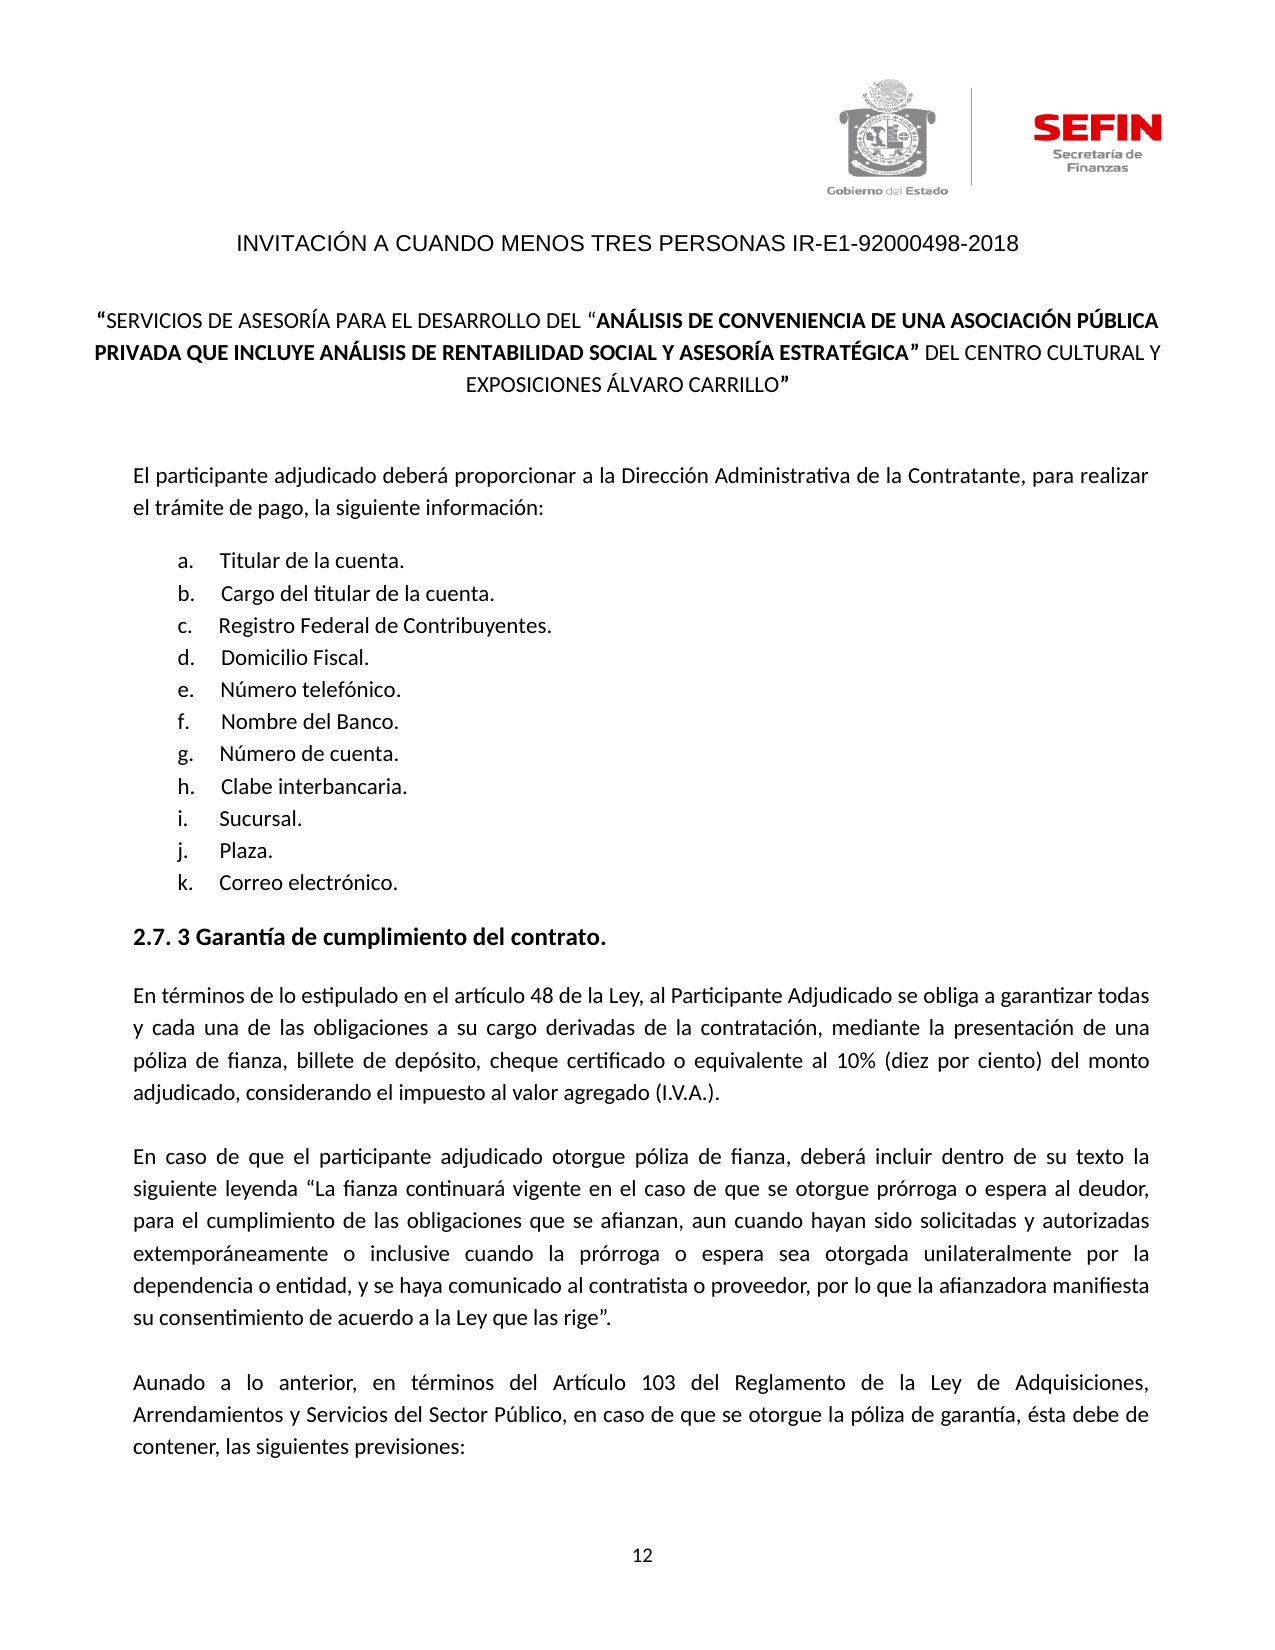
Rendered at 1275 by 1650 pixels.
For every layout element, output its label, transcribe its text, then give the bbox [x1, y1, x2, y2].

text k. Correo electrónico. [177, 868, 1152, 896]
text b. Cargo del titular de la cuenta. [177, 579, 1152, 607]
text En caso de que el participante adjudicado otorgue póliza de fianza, deberá incluir dentro de su texto la siguiente leyenda “La fianza continuará vigente en el caso de que se otorgue prórroga o espera al deudor, para el cumplimiento de las obligaciones que se afianzan, aun cuando hayan sido solicitadas y autorizadas extemporáneamente o inclusive cuando la prórroga o espera sea otorgada unilateralmente por la dependencia o entidad, y se haya comunicado al contratista o proveedor, por lo que la afianzadora manifiesta su consentimiento de acuerdo a la Ley que las rige”. [133, 1142, 1152, 1331]
text d. Domicilio Fiscal. [177, 643, 1152, 671]
text j. Plaza. [177, 836, 1152, 864]
text i. Sucursal. [177, 804, 1152, 832]
text g. Número de cuenta. [177, 739, 1152, 768]
text a. Titular de la cuenta. [177, 546, 1152, 574]
text e. Número telefónico. [177, 675, 1152, 703]
text Aunado a lo anterior, en términos del Artículo 103 del Reglamento de la Ley de Adquisiciones, Arrendamientos y Servicios del Sector Público, en caso de que se otorgue la póliza de garantía, ésta debe de contener, las siguientes previsiones: [133, 1368, 1152, 1460]
text h. Clabe interbancaria. [177, 772, 1152, 800]
text El participante adjudicado deberá proporcionar a la Dirección Administrativa de la Contratante, para realizar el trámite de pago, la siguiente información: [133, 461, 1152, 521]
subtitle 2.7. 3 Garantía de cumplimiento del contrato. [133, 921, 1152, 952]
text f. Nombre del Banco. [177, 707, 1152, 735]
text c. Registro Federal de Contribuyentes. [177, 611, 1152, 639]
text En términos de lo estipulado en el artículo 48 de la Ley, al Participante Adjudicado se obliga a garantizar todas y cada una de las obligaciones a su cargo derivadas de la contratación, mediante la presentación de una póliza de fianza, billete de depósito, cheque certificado o equivalente al 10% (diez por ciento) del monto adjudicado, considerando el impuesto al valor agregado (I.V.A.). [133, 981, 1152, 1106]
